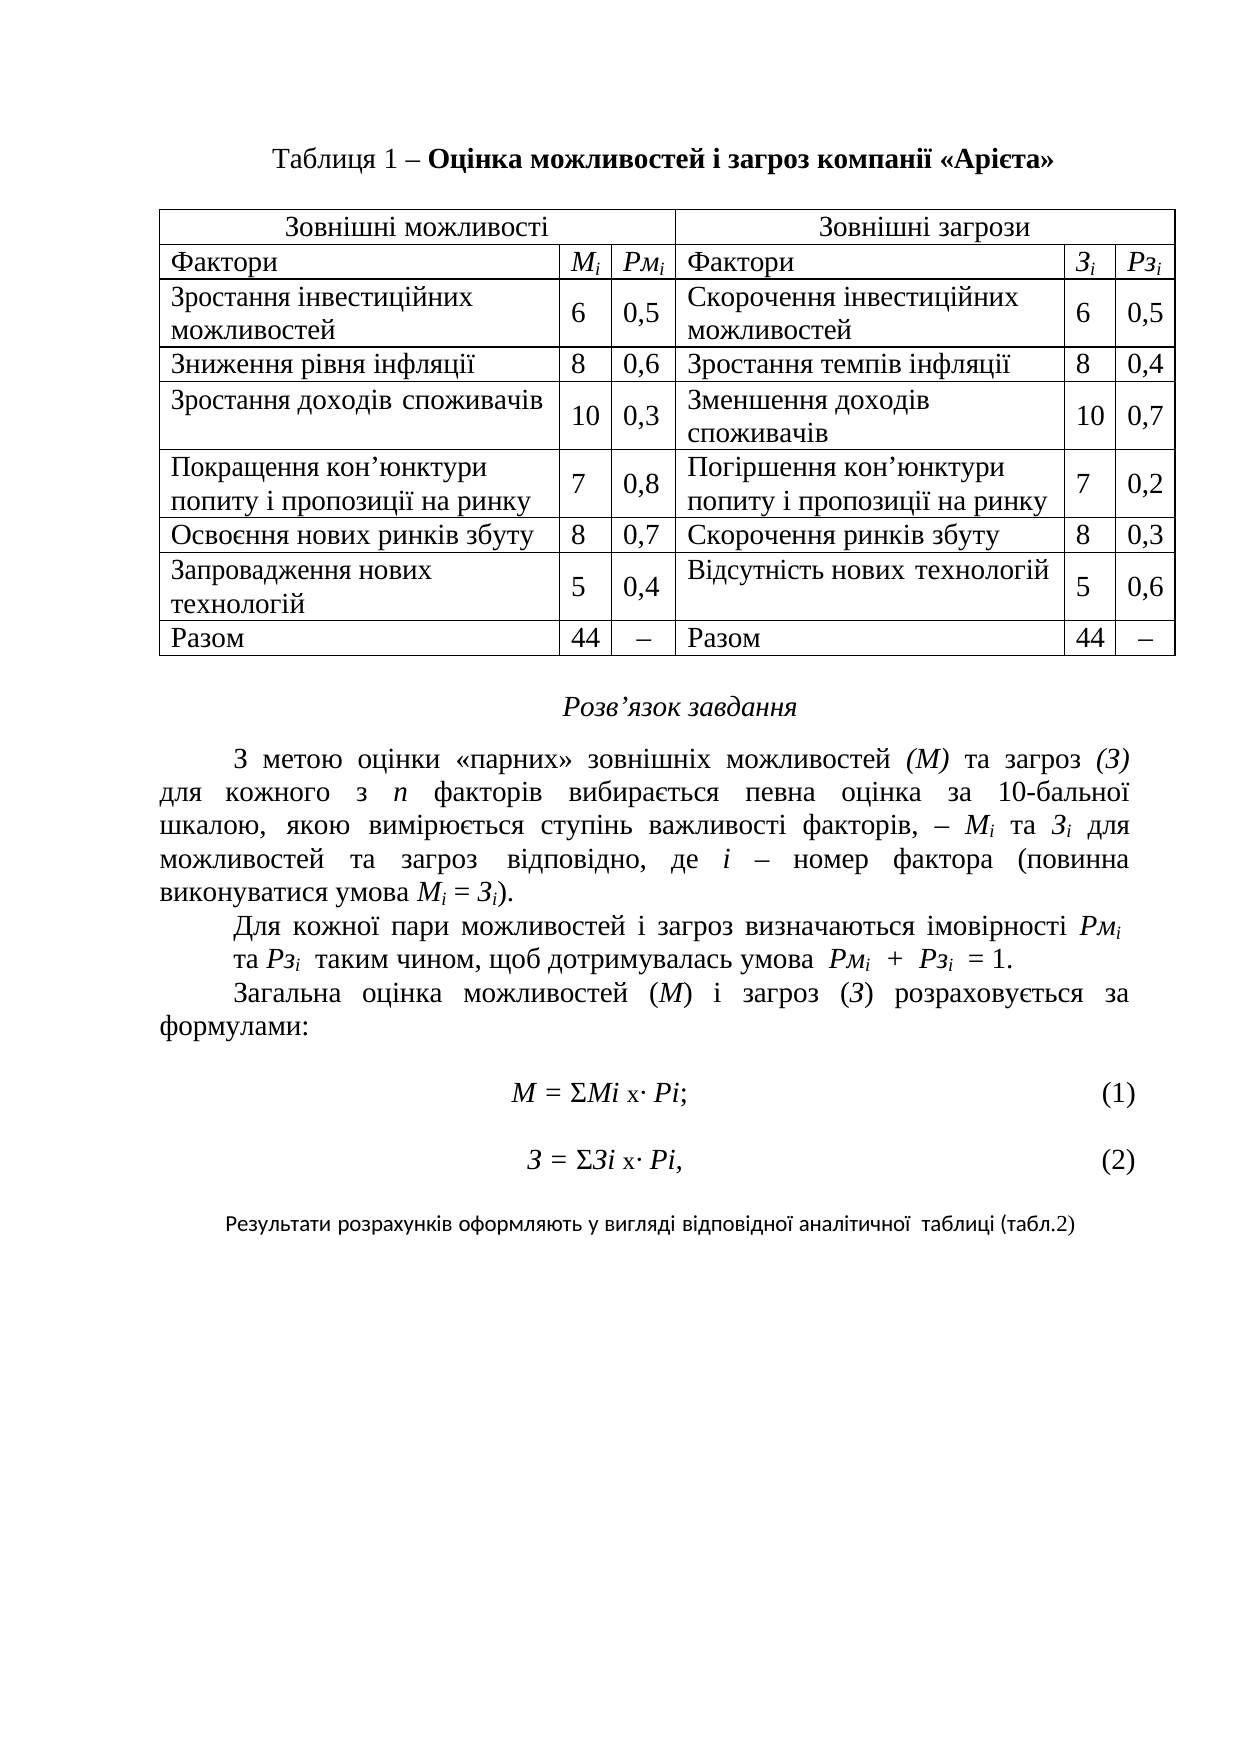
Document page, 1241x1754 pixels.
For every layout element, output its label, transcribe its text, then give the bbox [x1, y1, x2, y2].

table_cell Рмі [612, 245, 675, 278]
table_cell 6 [1065, 280, 1115, 346]
table_cell Фактори [676, 245, 1064, 278]
text Загальна оцінка можливостей (М) і загроз (З) розраховується за формулами: [159, 975, 1130, 1042]
table_cell 7 [1065, 450, 1115, 517]
table_cell 0,5 [1116, 280, 1174, 346]
table_cell Запровадження нових технологій [160, 553, 559, 620]
table_cell 0,4 [1116, 348, 1174, 381]
table_cell 8 [560, 518, 611, 552]
table_cell Зниження рівня інфляції [160, 348, 559, 381]
table_cell Разом [676, 621, 1064, 655]
table_cell Зростання темпів інфляції [676, 348, 1064, 381]
table_header Зовнішні загрози [676, 210, 1174, 243]
table_cell 6 [560, 280, 611, 346]
table_cell Фактори [160, 245, 559, 278]
table_cell 10 [1065, 382, 1115, 449]
table_cell 44 [1065, 621, 1115, 655]
text Для кожної пари можливостей і загроз визначаються імовірності Рмі та Рзі таким чином, щоб дотримувалась умова Рмі + Рзі = 1. [233, 909, 1152, 975]
table_cell 0,6 [612, 348, 675, 381]
table_cell 0,7 [1116, 382, 1174, 449]
table_cell Зі [1065, 245, 1115, 278]
table_cell 0,3 [1116, 518, 1174, 552]
table_cell 44 [560, 621, 611, 655]
table_cell 7 [560, 450, 611, 517]
table_cell 0,8 [612, 450, 675, 517]
table_cell 8 [1065, 348, 1115, 381]
table_cell Рзі [1116, 245, 1174, 278]
table_cell Скорочення інвестиційних можливостей [676, 280, 1064, 346]
table_cell 0,5 [612, 280, 675, 346]
text Таблиця 1 – Оцінка можливостей і загроз компанії «Арієта» [272, 141, 1152, 175]
table_cell Покращення кон’юнктури попиту і пропозиції на ринку [160, 450, 559, 517]
table_cell Погіршення кон’юнктури попиту і пропозиції на ринку [676, 450, 1064, 517]
table_cell Мі [560, 245, 611, 278]
table_cell 8 [1065, 518, 1115, 552]
table_cell 0,2 [1116, 450, 1174, 517]
table_cell Зменшення доходів споживачів [676, 382, 1064, 449]
text Розв’язок завдання [211, 689, 1152, 722]
table_cell Зростання інвестиційних можливостей [160, 280, 559, 346]
table_header Зовнішні можливості [160, 210, 675, 243]
table_cell 0,4 [612, 553, 675, 620]
table_cell 5 [560, 553, 611, 620]
table_cell 0,7 [612, 518, 675, 552]
text З = ΣЗі х· Рі, (2) [511, 1142, 1152, 1176]
table_cell 5 [1065, 553, 1115, 620]
table_cell Скорочення ринків збуту [676, 518, 1064, 552]
table_cell 0,6 [1116, 553, 1174, 620]
text Результати розрахунків оформляють у вигляді відповідної аналітичної таблиці (табл.2) [163, 1209, 1152, 1237]
table_cell – [612, 621, 675, 655]
table_cell 8 [560, 348, 611, 381]
table_cell Разом [160, 621, 559, 655]
table_cell Зростання доходів споживачів [160, 382, 559, 449]
text З метою оцінки «парних» зовнішніх можливостей (М) та загроз (З) для кожного з n факторів вибирається певна оцінка за 10-бальної шкалою, якою вимірюється ступінь важливості факторів, – Мі та Зі для можливостей та загроз відповідно, де і – номер фактора (повинна виконуватися умова Мі = Зі). [159, 742, 1130, 909]
table_cell 0,3 [612, 382, 675, 449]
table_cell Освоєння нових ринків збуту [160, 518, 559, 552]
table_cell – [1116, 621, 1174, 655]
table_cell 10 [560, 382, 611, 449]
table_cell Відсутність нових технологій [676, 553, 1064, 620]
text М = ΣМі х· Рі; (1) [495, 1075, 1152, 1109]
